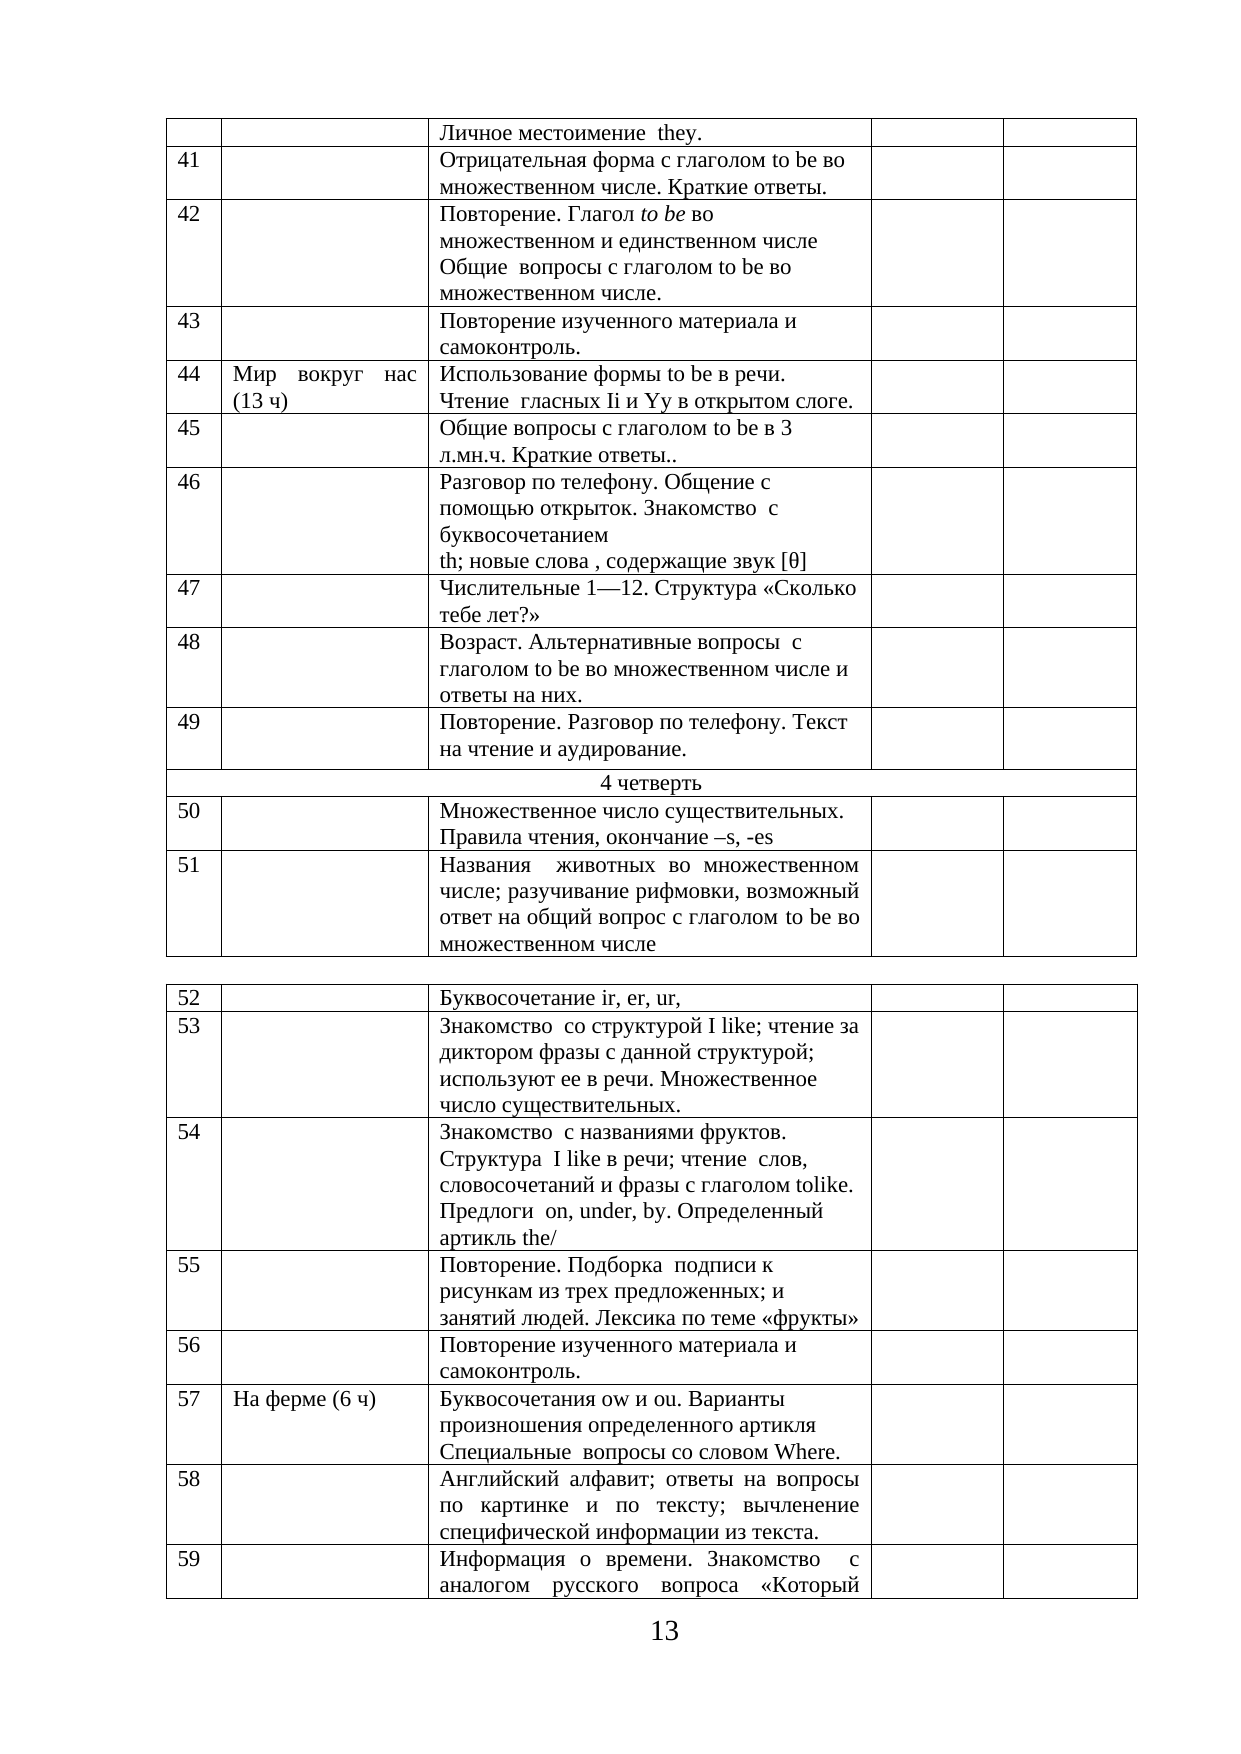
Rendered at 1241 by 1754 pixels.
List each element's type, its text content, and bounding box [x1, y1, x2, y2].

table_cell [222, 575, 428, 627]
table_cell [222, 851, 428, 956]
table_cell 57 [167, 1385, 221, 1464]
table_header [222, 985, 428, 1011]
table_header [872, 985, 1003, 1011]
table_cell Возраст. Альтернативные вопросы с глаголом to be во множественном числе и ответы на них. [429, 628, 871, 707]
table_cell [1004, 628, 1136, 707]
table_cell [1004, 147, 1136, 199]
table_cell [872, 797, 1003, 849]
table_cell [872, 119, 1003, 146]
table_cell Повторение. Глагол to be во множественном и единственном числе Общие вопросы с глаголом to be во множественном числе. [429, 200, 871, 306]
table_cell Английский алфавит; ответы на вопросы по картинке и по тексту; вычленение специфической информации из текста. [429, 1465, 871, 1544]
table_cell [1004, 851, 1136, 956]
table_cell [1004, 1465, 1137, 1544]
table_header Буквосочетание ir, er, ur, [429, 985, 871, 1011]
table_cell [222, 1331, 428, 1384]
table_cell Буквосочетания ow и ou. Варианты произношения определенного артикля Специальные вопросы со словом Where. [429, 1385, 871, 1464]
table_cell [1004, 1385, 1137, 1464]
table_cell [1004, 414, 1136, 467]
table_cell [872, 200, 1003, 306]
table_cell [222, 307, 428, 359]
table_cell Мир вокруг нас (13 ч) [222, 361, 428, 413]
table_cell 41 [167, 147, 221, 199]
table_cell 43 [167, 307, 221, 359]
table_cell [872, 708, 1003, 768]
table_cell 44 [167, 361, 221, 413]
table_cell [1004, 1545, 1137, 1598]
table_cell 45 [167, 414, 221, 467]
table_cell Отрицательная форма с глаголом to be во множественном числе. Краткие ответы. [429, 147, 871, 199]
table_cell [222, 468, 428, 573]
table_cell [222, 628, 428, 707]
table_cell [222, 797, 428, 849]
table_cell [222, 414, 428, 467]
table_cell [429, 119, 871, 146]
table_cell [1004, 1118, 1137, 1250]
table_header [1004, 985, 1137, 1011]
table_cell Повторение изученного материала и самоконтроль. [429, 1331, 871, 1384]
table_cell 55 [167, 1251, 221, 1330]
table_cell Использование формы to be в речи. Чтение гласных Ii и Yy в открытом слоге. [429, 361, 871, 413]
table_cell [1004, 575, 1136, 627]
table_cell [1004, 708, 1136, 768]
table_cell [222, 200, 428, 306]
table_cell [1004, 119, 1136, 146]
table_cell 56 [167, 1331, 221, 1384]
table_cell 59 [167, 1545, 221, 1598]
table_cell Повторение изученного материала и самоконтроль. [429, 307, 871, 359]
table_cell 46 [167, 468, 221, 573]
table_cell [872, 468, 1003, 573]
table_cell Разговор по телефону. Общение с помощью открыток. Знакомство с буквосочетанием th; новые слова , содержащие звук [θ] [429, 468, 871, 573]
table_cell 58 [167, 1465, 221, 1544]
table_header 52 [167, 985, 221, 1011]
table_cell 4 четверть [167, 770, 1136, 796]
table_cell [872, 628, 1003, 707]
table_cell 50 [167, 797, 221, 849]
table_cell Знакомство со структурой I like; чтение за диктором фразы с данной структурой; используют ее в речи. Множественное число существительных. [429, 1012, 871, 1117]
table_cell [872, 1465, 1003, 1544]
table_cell [872, 575, 1003, 627]
table_cell [1004, 1012, 1137, 1117]
table_cell 54 [167, 1118, 221, 1250]
table_cell Множественное число существительных. Правила чтения, окончание –s, -es [429, 797, 871, 849]
table_cell [872, 307, 1003, 359]
table_cell Повторение. Подборка подписи к рисункам из трех предложенных; и занятий людей. Лексика по теме «фрукты» [429, 1251, 871, 1330]
table_cell [222, 119, 428, 146]
table_cell [872, 1118, 1003, 1250]
table_cell [222, 1012, 428, 1117]
table_cell [872, 851, 1003, 956]
table_cell [222, 1118, 428, 1250]
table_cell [429, 1545, 871, 1598]
table_cell [1004, 797, 1136, 849]
table_cell [872, 147, 1003, 199]
table_cell [872, 1385, 1003, 1464]
table_cell [1004, 361, 1136, 413]
table_cell [872, 414, 1003, 467]
table_cell Знакомство с названиями фруктов. Структура I like в речи; чтение слов, словосочетаний и фразы с глаголом tolike. Предлоги on, under, by. Определенный артикль the/ [429, 1118, 871, 1250]
table_cell 40 [167, 119, 221, 146]
table_cell [1004, 307, 1136, 359]
table_cell [222, 1251, 428, 1330]
table_cell [872, 1251, 1003, 1330]
table_cell [222, 147, 428, 199]
table_cell 53 [167, 1012, 221, 1117]
table_cell Повторение. Разговор по телефону. Текст на чтение и аудирование. [429, 708, 871, 768]
table_cell [222, 1465, 428, 1544]
table_cell [872, 1545, 1003, 1598]
table_cell Общие вопросы с глаголом to be в 3 л.мн.ч. Краткие ответы.. [429, 414, 871, 467]
table_cell Числительные 1—12. Структура «Сколько тебе лет?» [429, 575, 871, 627]
table_cell 47 [167, 575, 221, 627]
table_cell [872, 361, 1003, 413]
table_cell [222, 1545, 428, 1598]
table_cell На ферме (6 ч) [222, 1385, 428, 1464]
table_cell 49 [167, 708, 221, 768]
table_cell [872, 1012, 1003, 1117]
table_cell [1004, 468, 1136, 573]
table_cell [1004, 1251, 1137, 1330]
table_cell [872, 1331, 1003, 1384]
table_cell [222, 708, 428, 768]
table_cell Названия животных во множественном числе; разучивание рифмовки, возможный ответ на общий вопрос с глаголом to be во множественном числе [429, 851, 871, 956]
table_cell 48 [167, 628, 221, 707]
table_cell 51 [167, 851, 221, 956]
table_cell [1004, 1331, 1137, 1384]
table_cell [1004, 200, 1136, 306]
table_cell 42 [167, 200, 221, 306]
